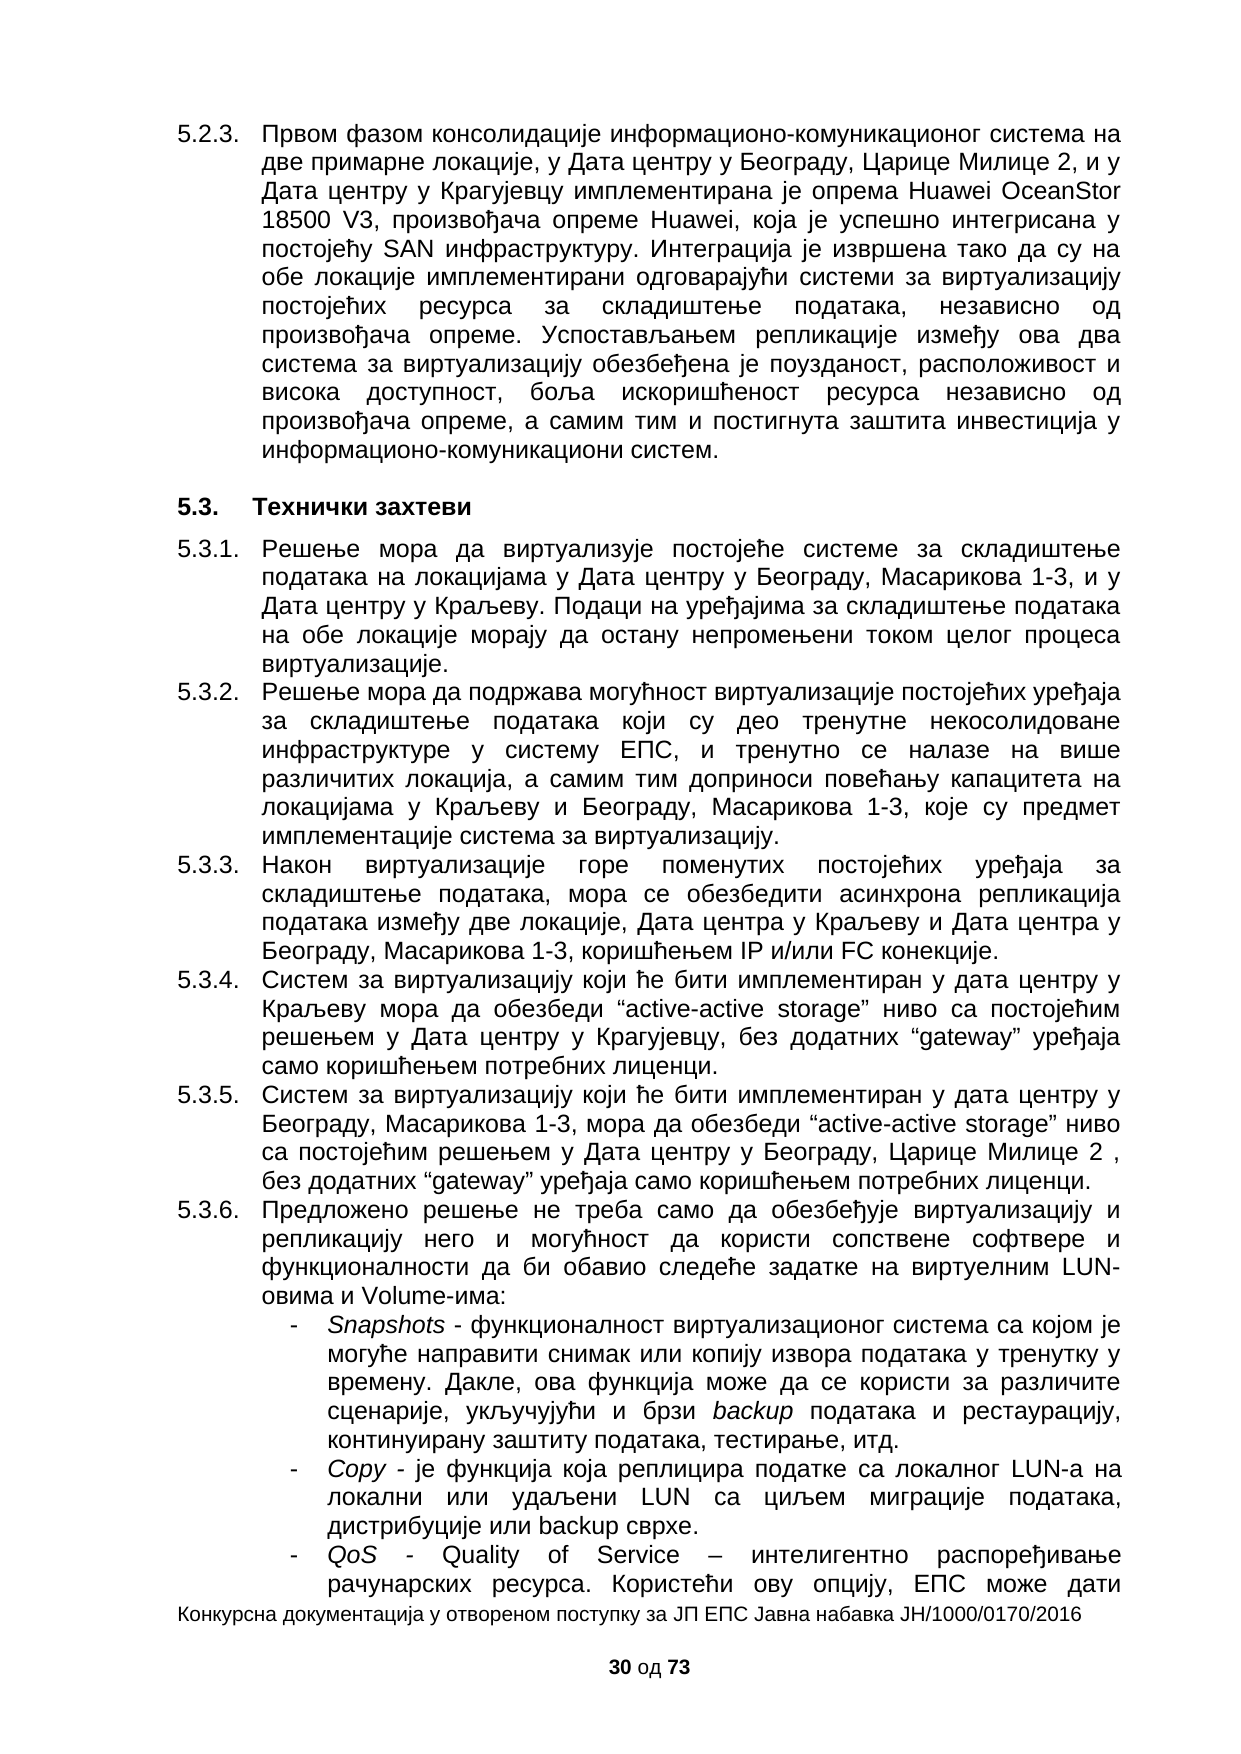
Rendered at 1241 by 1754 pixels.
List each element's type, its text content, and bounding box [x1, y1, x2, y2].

subtitle Технички захтеви [177, 492, 1122, 521]
subtitle Првом фазом консолидације информационо-комуникационог система на две примарне локације, у Дата центру у Београду, Царице Милице 2, и у Дата центру у Крагујевцу имплементирана је опрема Huawei OceanStor 18500 V3, произвођача опреме Huawei, која је успешно интегрисана у постојећу SAN инфраструктуру. Интеграција је извршена тако да су на обе локације имплементирани одговарајући системи за виртуализацију постојећих ресурса за складиштење података, независно од произвођача опреме. Успостављањем репликације између ова два система за виртуализацију обезбеђена је поузданост, расположивост и висока доступност, боља искоришћеност ресурса независно од произвођача опреме, а самим тим и постигнута заштита инвестиција у информационо-комуникациони систем. [177, 118, 1122, 463]
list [289, 1540, 1122, 1597]
subtitle Систем за виртуализацију који ће бити имплементиран у дата центру у Београду, Масарикова 1-3, мора да обезбеди “active-active storage” ниво са постојећим решењем у Дата центру у Београду, Царице Милице 2 , без додатних “gateway” уређаја само коришћењем потребних лиценци. [177, 1080, 1122, 1195]
subtitle Решење мора да подржава могућност виртуализације постојећих уређаја за складиштење података који су део тренутне некосолидоване инфраструктуре у систему ЕПС, и тренутно се налазе на више различитих локација, а самим тим доприноси повећању капацитета на локацијама у Краљеву и Београду, Масарикова 1-3, које су предмет имплементације система за виртуализацију. [177, 677, 1122, 850]
list Copy - је функција која реплицира податке са локалног LUN-a на локални или удаљени LUN са циљем миграције података, дистрибуције или backup сврхе. [289, 1453, 1122, 1540]
subtitle Решење мора да виртуализује постојеће системе за складиштење података на локацијама у Дата центру у Београду, Масарикова 1-3, и у Дата центру у Краљеву. Подаци на уређајима за складиштење података на обе локације морају да остану непромењени током целог процеса виртуaлизације. [177, 533, 1122, 677]
subtitle Након виртуализације горе поменутих постојећих уређаја за складиштење података, мора се обезбедити асинхрона репликација података између две локације, Дата центра у Краљеву и Дата центра у Београду, Масарикова 1-3, коришћењем IP и/или FC конекције. [177, 850, 1122, 965]
list Snapshots - функционалност виртуализационог система са којом је могуће направити снимак или копију извора података у тренутку у времену. Дакле, ова функција може да се користи за различите сценарије, укључујући и брзи backup података и рестаурацију, континуирану заштиту података, тестирање, итд. [289, 1310, 1122, 1453]
subtitle Систем за виртуализацију који ће бити имплементиран у дата центру у Краљеву мора да обезбеди “active-active storage” ниво са постојећим решењем у Дата центру у Крагујевцу, без додатних “gateway” уређаја само коришћењем потребних лиценци. [177, 965, 1122, 1080]
subtitle Предложено решење не треба само да обезбеђује виртуализацију и репликацију него и могућност да користи сопствене софтвере и функционалности да би обавио следеће задатке на виртуелним LUN-овима и Volume-има: [177, 1195, 1122, 1310]
